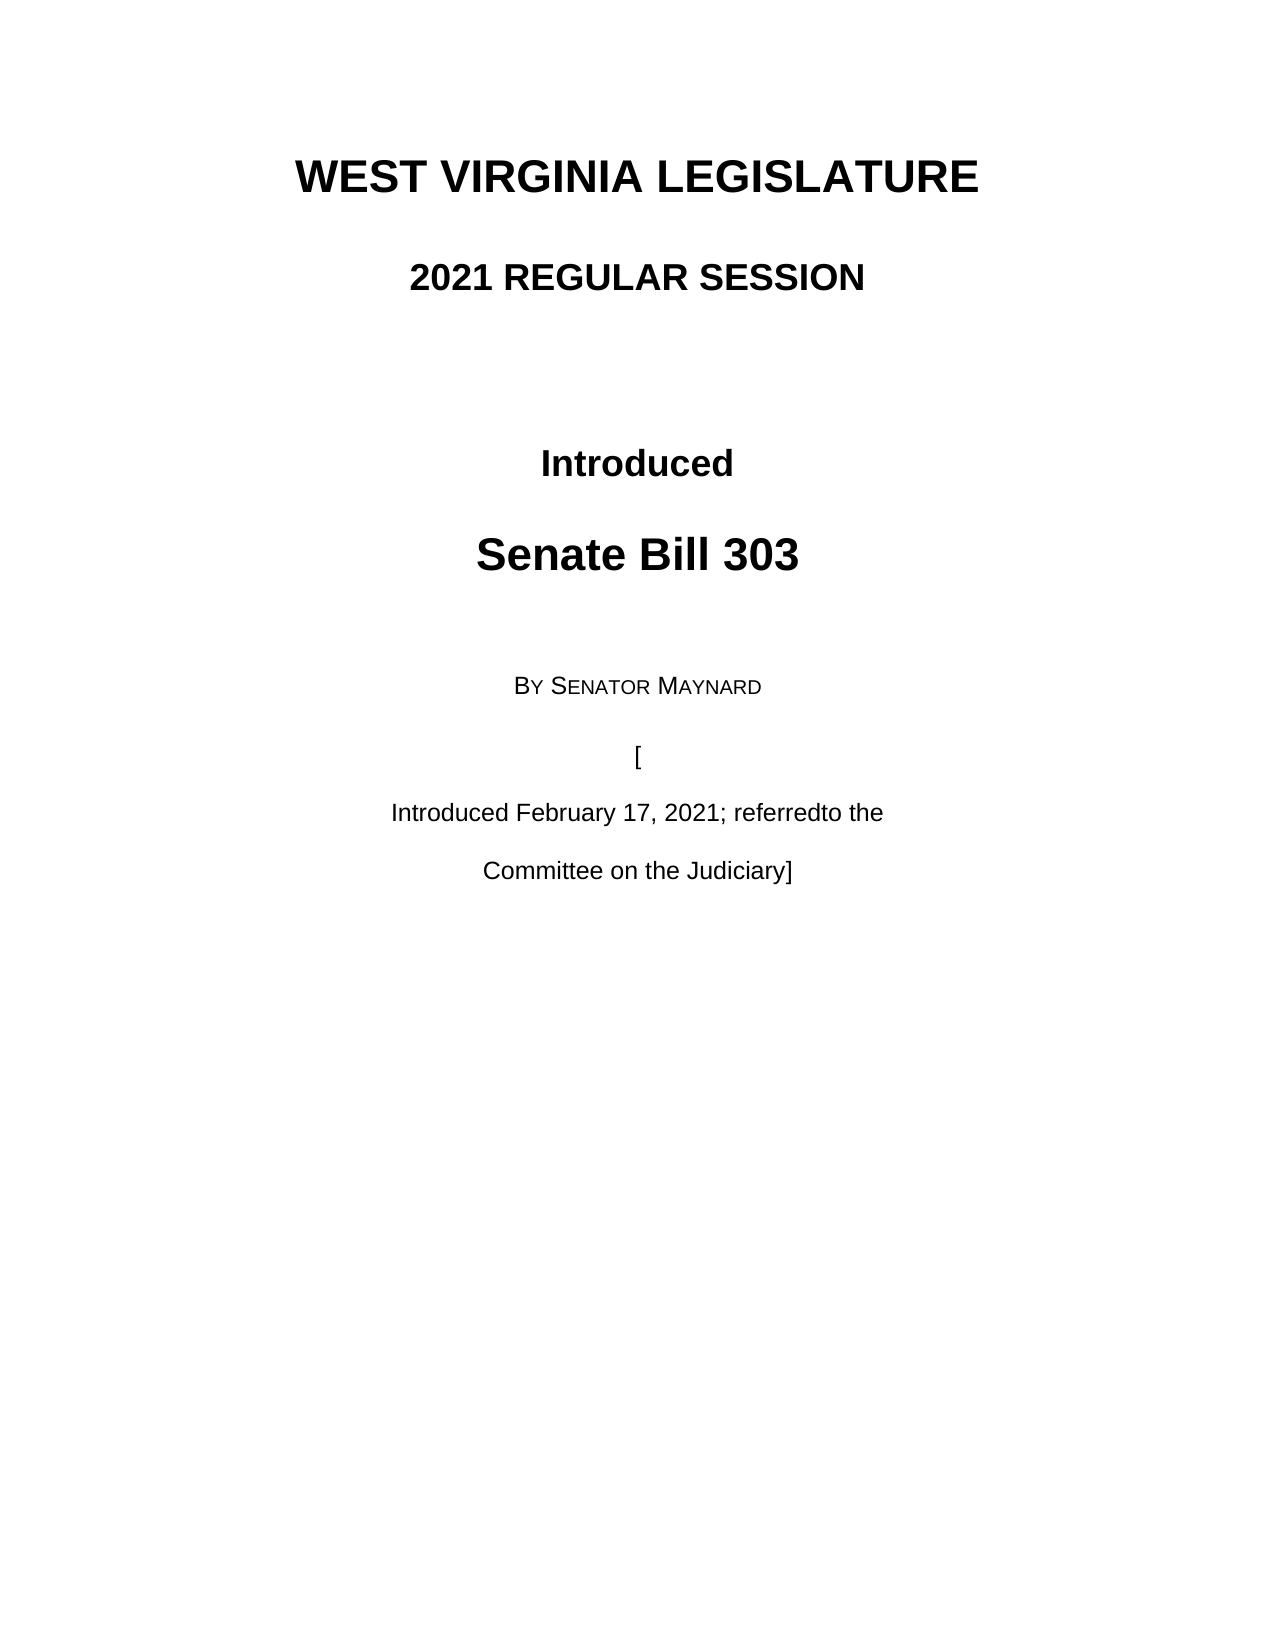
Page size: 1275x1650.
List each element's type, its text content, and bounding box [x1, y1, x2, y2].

title 2021 regular session [150, 255, 1125, 298]
text By [337, 671, 937, 699]
title WEST virginia legislature [150, 150, 1125, 203]
text Bill [150, 528, 1125, 581]
text [] [337, 741, 937, 884]
